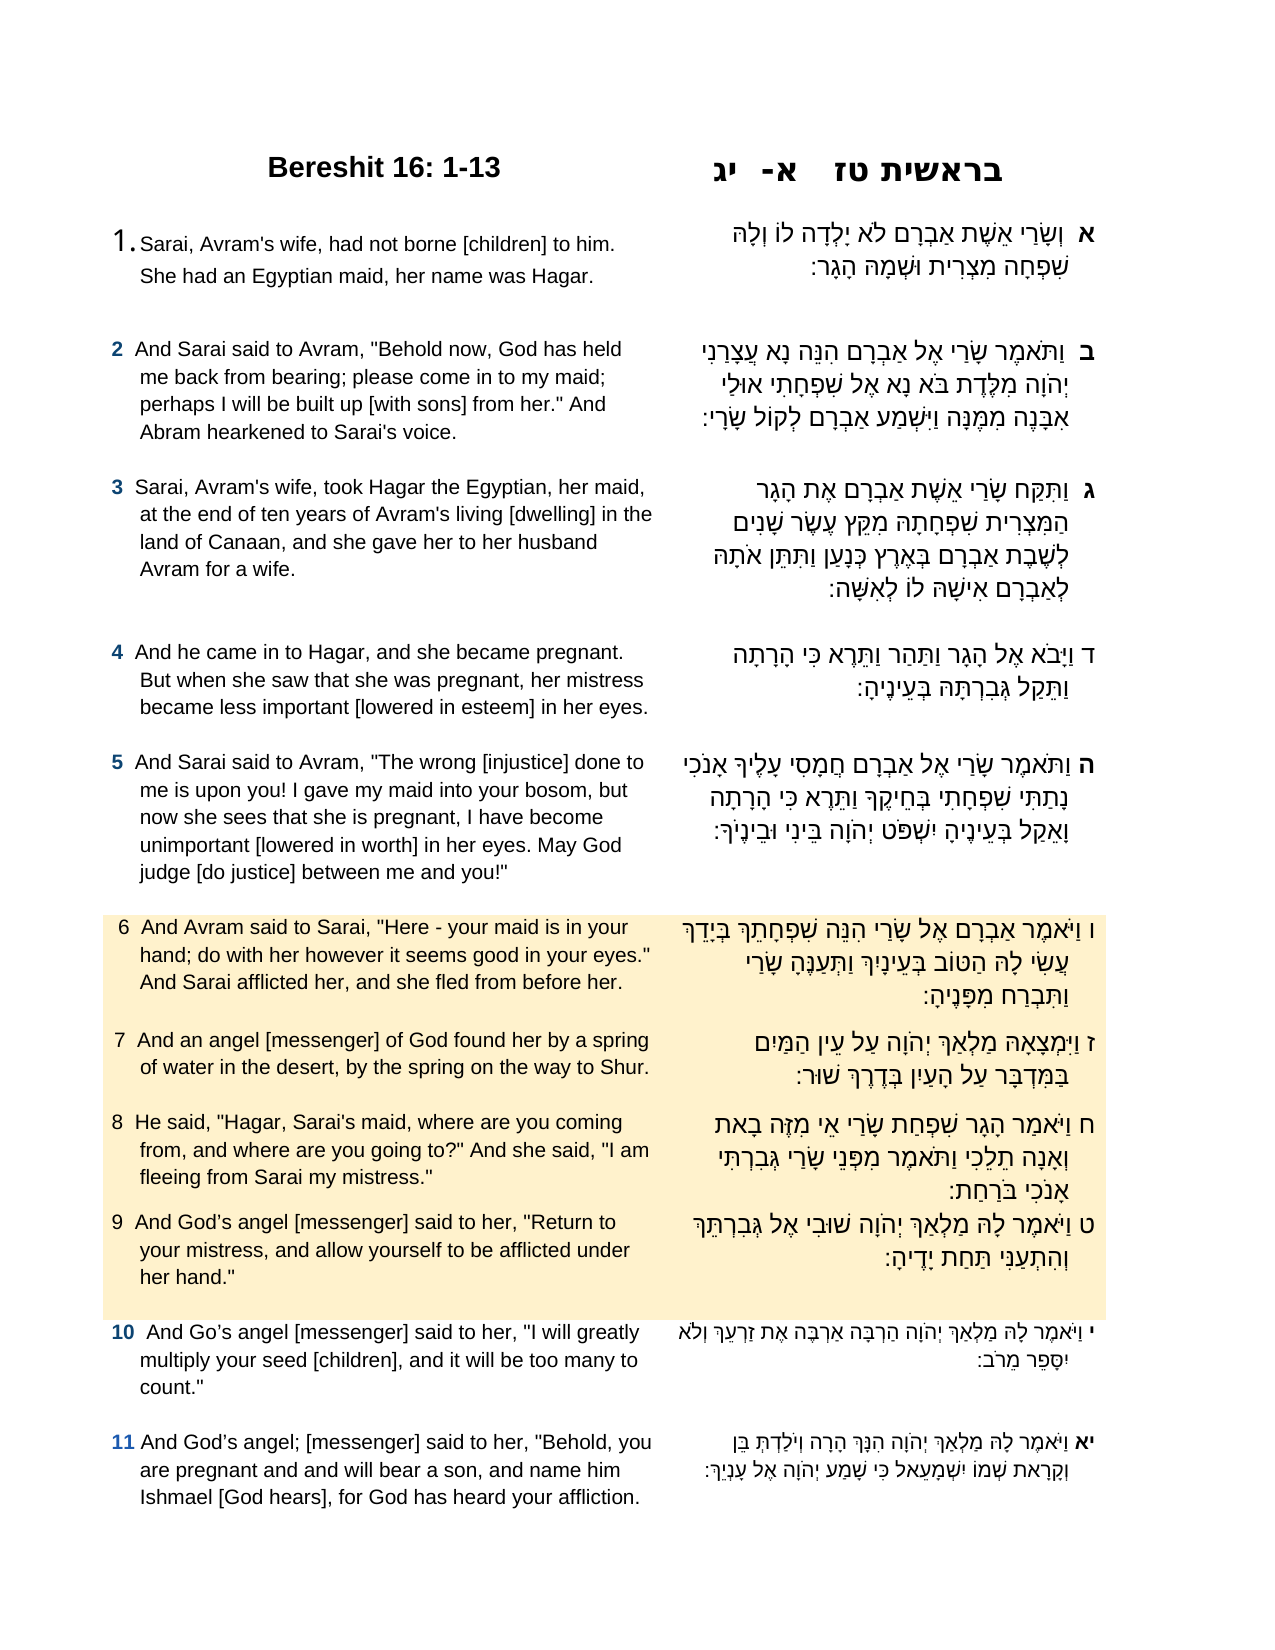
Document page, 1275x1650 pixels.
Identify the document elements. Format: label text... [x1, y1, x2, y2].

table_cell 5 And Sarai said to Avram, "The wrong [injustice] done to me is upon you! I gave my maid into your bosom, but now she sees that she is pregnant, I have become unimportant [lowered in worth] in her eyes. May God judge [do justice] between me and you!" [103, 750, 666, 915]
table_header בראשית טז א- יג [666, 150, 1106, 219]
table_cell 6 And Avram said to Sarai, "Here - your maid is in your hand; do with her however it seems good in your eyes." And Sarai afflicted her, and she fled from before her. [103, 915, 666, 1028]
table_cell א וְשָׂרַי אֵשֶׁת אַבְרָם לֹא יָלְדָה לוֹ וְלָהּ שִׁפְחָה מִצְרִית וּשְׁמָהּ הָגָר: [666, 219, 1106, 337]
table_cell ב וַתֹּאמֶר שָׂרַי אֶל אַבְרָם הִנֵּה נָא עֲצָרַנִי יְהֹוָה מִלֶּדֶת בֹּא נָא אֶל שִׁפְחָתִי אוּלַי אִבָּנֶה מִמֶּנָּה וַיִּשְׁמַע אַבְרָם לְקוֹל שָׂרָי: [666, 337, 1106, 475]
table_cell 2 And Sarai said to Avram, "Behold now, God has held me back from bearing; please come in to my maid; perhaps I will be built up [with sons] from her." And Abram hearkened to Sarai's voice. [103, 337, 666, 475]
table_cell ח וַיֹּאמַר הָגָר שִׁפְחַת שָׂרַי אֵי מִזֶּה בָאת וְאָנָה תֵלֵכִי וַתֹּאמֶר מִפְּנֵי שָׂרַי גְּבִרְתִּי אָנֹכִי בֹּרַחַת: [666, 1110, 1106, 1210]
table_cell ט וַיֹּאמֶר לָהּ מַלְאַךְ יְהֹוָה שׁוּבִי אֶל גְּבִרְתֵּךְ וְהִתְעַנִּי תַּחַת יָדֶיהָ: [666, 1210, 1106, 1320]
table_cell ג וַתִּקַּח שָׂרַי אֵשֶׁת אַבְרָם אֶת הָגָר הַמִּצְרִית שִׁפְחָתָהּ מִקֵּץ עֶשֶׂר שָׁנִים לְשֶׁבֶת אַבְרָם בְּאֶרֶץ כְּנָעַן וַתִּתֵּן אֹתָהּ לְאַבְרָם אִישָׁהּ לוֹ לְאִשָּׁה: [666, 475, 1106, 640]
table_cell 7 And an angel [messenger] of God found her by a spring of water in the desert, by the spring on the way to Shur. [103, 1028, 666, 1110]
table_cell ו וַיֹּאמֶר אַבְרָם אֶל שָׂרַי הִנֵּה שִׁפְחָתֵךְ בְּיָדֵךְ עֲשִׂי לָהּ הַטּוֹב בְּעֵינָיִךְ וַתְּעַנֶּהָ שָׂרַי וַתִּבְרַח מִפָּנֶיהָ: [666, 915, 1106, 1028]
table_cell ז וַיִּמְצָאָהּ מַלְאַךְ יְהֹוָה עַל עֵין הַמַּיִם בַּמִּדְבָּר עַל הָעַיִן בְּדֶרֶךְ שׁוּר: [666, 1028, 1106, 1110]
table_cell 10 And Go’s angel [messenger] said to her, "I will greatly multiply your seed [children], and it will be too many to count." [103, 1320, 666, 1430]
table_cell 3 Sarai, Avram's wife, took Hagar the Egyptian, her maid, at the end of ten years of Avram's living [dwelling] in the land of Canaan, and she gave her to her husband Avram for a wife. [103, 475, 666, 640]
table_cell 9 And God’s angel [messenger] said to her, "Return to your mistress, and allow yourself to be afflicted under her hand." [103, 1210, 666, 1320]
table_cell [666, 1430, 1106, 1514]
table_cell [103, 1430, 666, 1514]
table_cell 4 And he came in to Hagar, and she became pregnant. But when she saw that she was pregnant, her mistress became less important [lowered in esteem] in her eyes. [103, 640, 666, 750]
table_cell 8 He said, "Hagar, Sarai's maid, where are you coming from, and where are you going to?" And she said, "I am fleeing from Sarai my mistress." [103, 1110, 666, 1210]
table_cell ד וַיָּבֹא אֶל הָגָר וַתַּהַר וַתֵּרֶא כִּי הָרָתָה וַתֵּקַל גְּבִרְתָּהּ בְּעֵינֶיהָ: [666, 640, 1106, 750]
table_header Bereshit 16: 1-13 [103, 150, 666, 219]
table_cell ה וַתֹּאמֶר שָׂרַי אֶל אַבְרָם חֲמָסִי עָלֶיךָ אָנֹכִי נָתַתִּי שִׁפְחָתִי בְּחֵיקֶךָ וַתֵּרֶא כִּי הָרָתָה וָאֵקַל בְּעֵינֶיהָ יִשְׁפֹּט יְהֹוָה בֵּינִי וּבֵינֶיֹךָ: [666, 750, 1106, 915]
table_cell י וַיֹּאמֶר לָהּ מַלְאַךְ יְהֹוָה הַרְבָּה אַרְבֶּה אֶת זַרְעֵךְ וְלֹא יִסָּפֵר מֵרֹב: [666, 1320, 1106, 1430]
table_cell Sarai, Avram's wife, had not borne [children] to him. She had an Egyptian maid, her name was Hagar. [103, 219, 666, 337]
